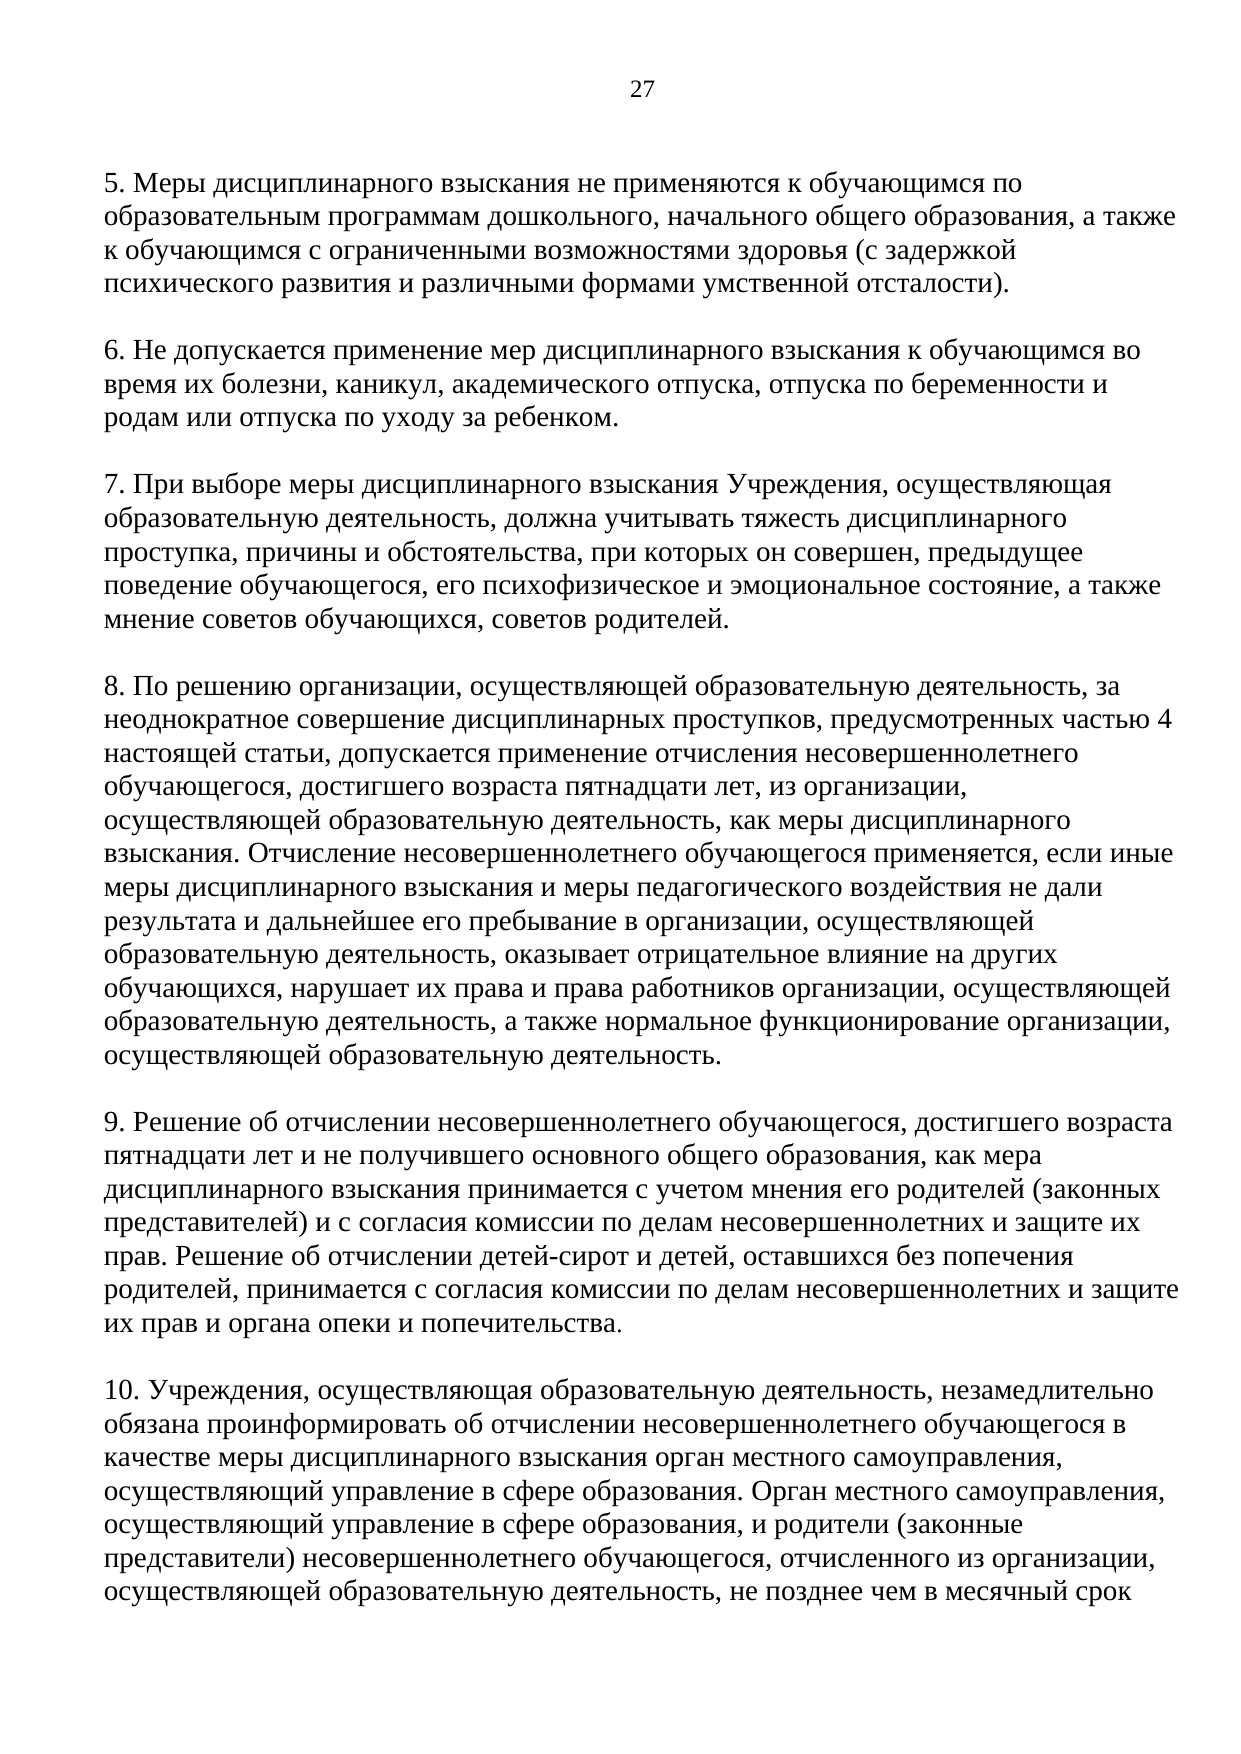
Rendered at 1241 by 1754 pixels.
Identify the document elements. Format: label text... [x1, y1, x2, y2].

text 7. При выборе меры дисциплинарного взыскания Учреждения, осуществляющая образовательную деятельность, должна учитывать тяжесть дисциплинарного проступка, причины и обстоятельства, при которых он совершен, предыдущее поведение обучающегося, его психофизическое и эмоциональное состояние, а также мнение советов обучающихся, советов родителей. [103, 467, 1181, 634]
text 9. Решение об отчислении несовершеннолетнего обучающегося, достигшего возраста пятнадцати лет и не получившего основного общего образования, как мера дисциплинарного взыскания принимается с учетом мнения его родителей (законных представителей) и с согласия комиссии по делам несовершеннолетних и защите их прав. Решение об отчислении детей-сирот и детей, оставшихся без попечения родителей, принимается с согласия комиссии по делам несовершеннолетних и защите их прав и органа опеки и попечительства. [103, 1104, 1181, 1339]
text 5. Меры дисциплинарного взыскания не применяются к обучающимся по образовательным программам дошкольного, начального общего образования, а также к обучающимся с ограниченными возможностями здоровья (с задержкой психического развития и различными формами умственной отсталости). [103, 165, 1181, 299]
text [103, 1372, 1181, 1607]
text 8. По решению организации, осуществляющей образовательную деятельность, за неоднократное совершение дисциплинарных проступков, предусмотренных частью 4 настоящей статьи, допускается применение отчисления несовершеннолетнего обучающегося, достигшего возраста пятнадцати лет, из организации, осуществляющей образовательную деятельность, как меры дисциплинарного взыскания. Отчисление несовершеннолетнего обучающегося применяется, если иные меры дисциплинарного взыскания и меры педагогического воздействия не дали результата и дальнейшее его пребывание в организации, осуществляющей образовательную деятельность, оказывает отрицательное влияние на других обучающихся, нарушает их права и права работников организации, осуществляющей образовательную деятельность, а также нормальное функционирование организации, осуществляющей образовательную деятельность. [103, 668, 1181, 1070]
text 6. Не допускается применение мер дисциплинарного взыскания к обучающимся во время их болезни, каникул, академического отпуска, отпуска по беременности и родам или отпуска по уходу за ребенком. [103, 332, 1181, 433]
